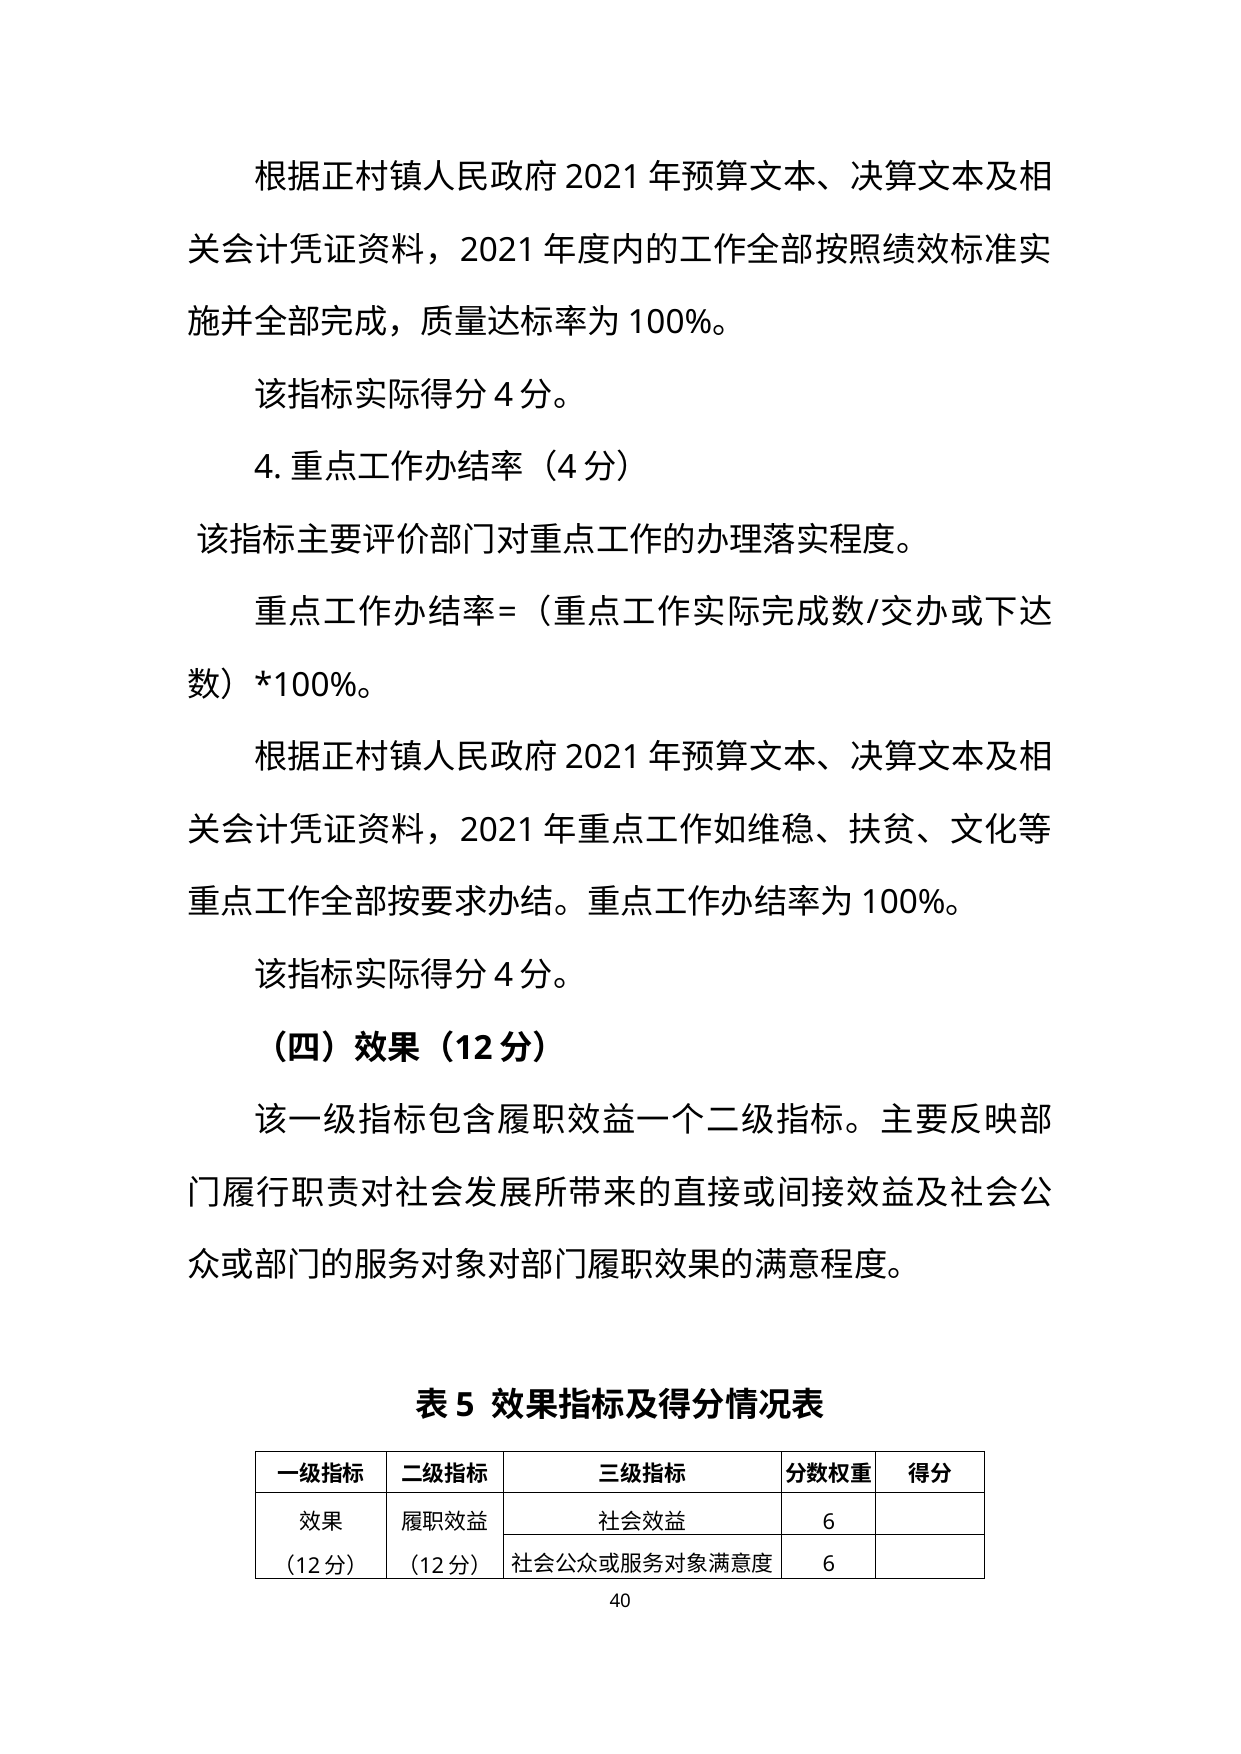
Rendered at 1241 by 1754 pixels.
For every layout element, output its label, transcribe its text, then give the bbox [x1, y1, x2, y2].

table_header 二级指标 [387, 1452, 503, 1492]
list 该指标主要评价部门对重点工作的办理落实程度。 [187, 513, 1053, 561]
table_cell 6 [782, 1493, 875, 1533]
list 该指标实际得分4分。 [187, 368, 1053, 416]
table_cell 社会公众或服务对象满意度 [504, 1535, 781, 1578]
table_header 分数权重 [782, 1452, 875, 1492]
table_cell 效果 （12分） [256, 1493, 386, 1578]
table_cell [876, 1493, 984, 1533]
table_cell 履职效益 （12分） [387, 1493, 503, 1578]
table_cell 6 [782, 1535, 875, 1578]
table_cell 社会效益 [504, 1493, 781, 1533]
text 表5 效果指标及得分情况表 [187, 1378, 1053, 1427]
table_header 三级指标 [504, 1452, 781, 1492]
table_cell [876, 1535, 984, 1578]
text 该一级指标包含履职效益一个二级指标。主要反映部门履行职责对社会发展所带来的直接或间接效益及社会公众或部门的服务对象对部门履职效果的满意程度。 [187, 1093, 1053, 1286]
table_header 一级指标 [256, 1452, 386, 1492]
list 重点工作办结率=（重点工作实际完成数/交办或下达数）*100%。 [187, 585, 1053, 706]
list 该指标实际得分4分。 [187, 948, 1053, 996]
table_header 得分 [876, 1452, 984, 1492]
list 重点工作办结率（4分） [187, 440, 1053, 489]
list 根据正村镇人民政府2021年预算文本、决算文本及相关会计凭证资料，2021年度内的工作全部按照绩效标准实施并全部完成，质量达标率为100%。 [187, 150, 1053, 343]
subtitle （四）效果（12分） [187, 1021, 1053, 1069]
list 根据正村镇人民政府2021年预算文本、决算文本及相关会计凭证资料，2021年重点工作如维稳、扶贫、文化等 重点工作全部按要求办结。重点工作办结率为100%。 [187, 730, 1053, 924]
